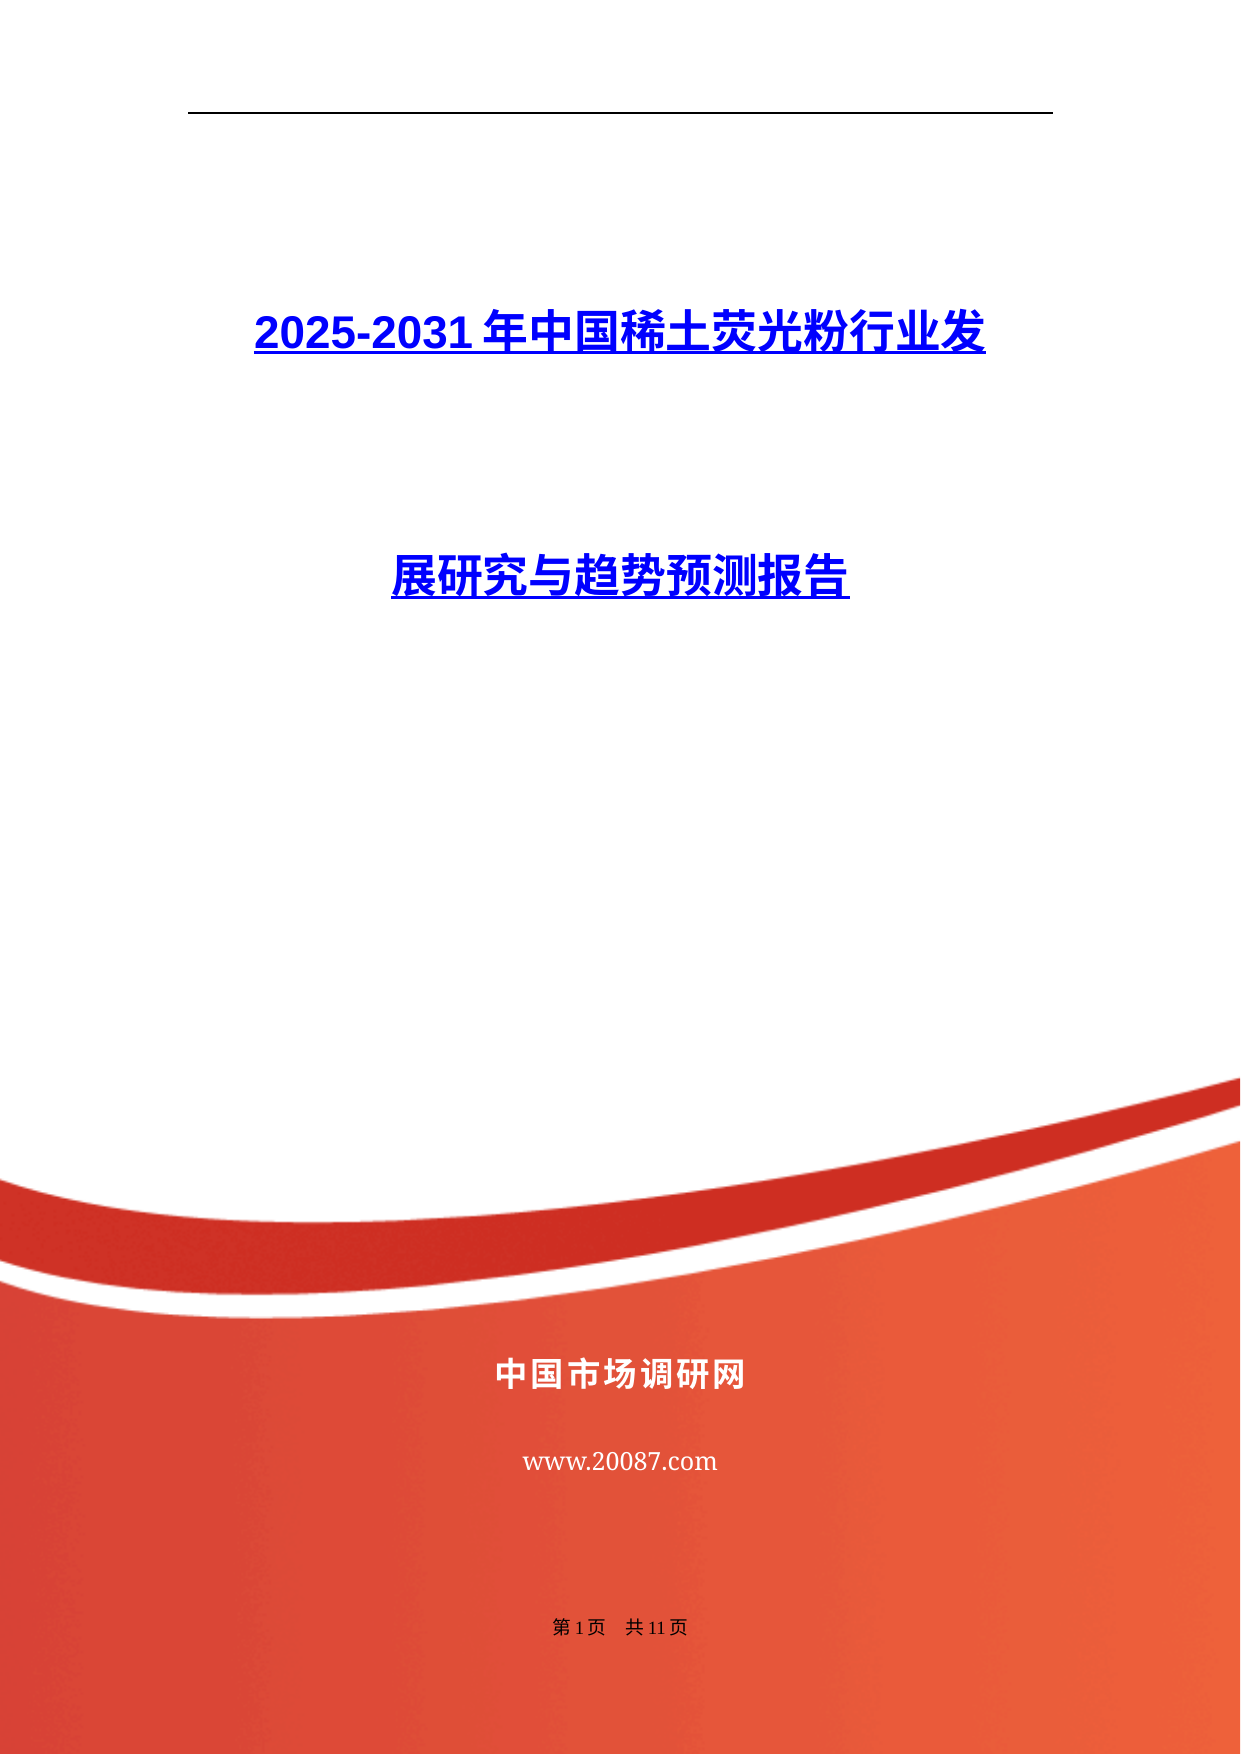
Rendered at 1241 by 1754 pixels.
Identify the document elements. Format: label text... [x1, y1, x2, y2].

table_header 2025-2031年中国稀土荧光粉行业发展研究与趋势预测报告 [188, 207, 1053, 773]
text www.20087.com [187, 1428, 1053, 1493]
subtitle 中国市场调研网 [187, 1339, 1053, 1404]
picture [0, 1006, 1241, 1754]
